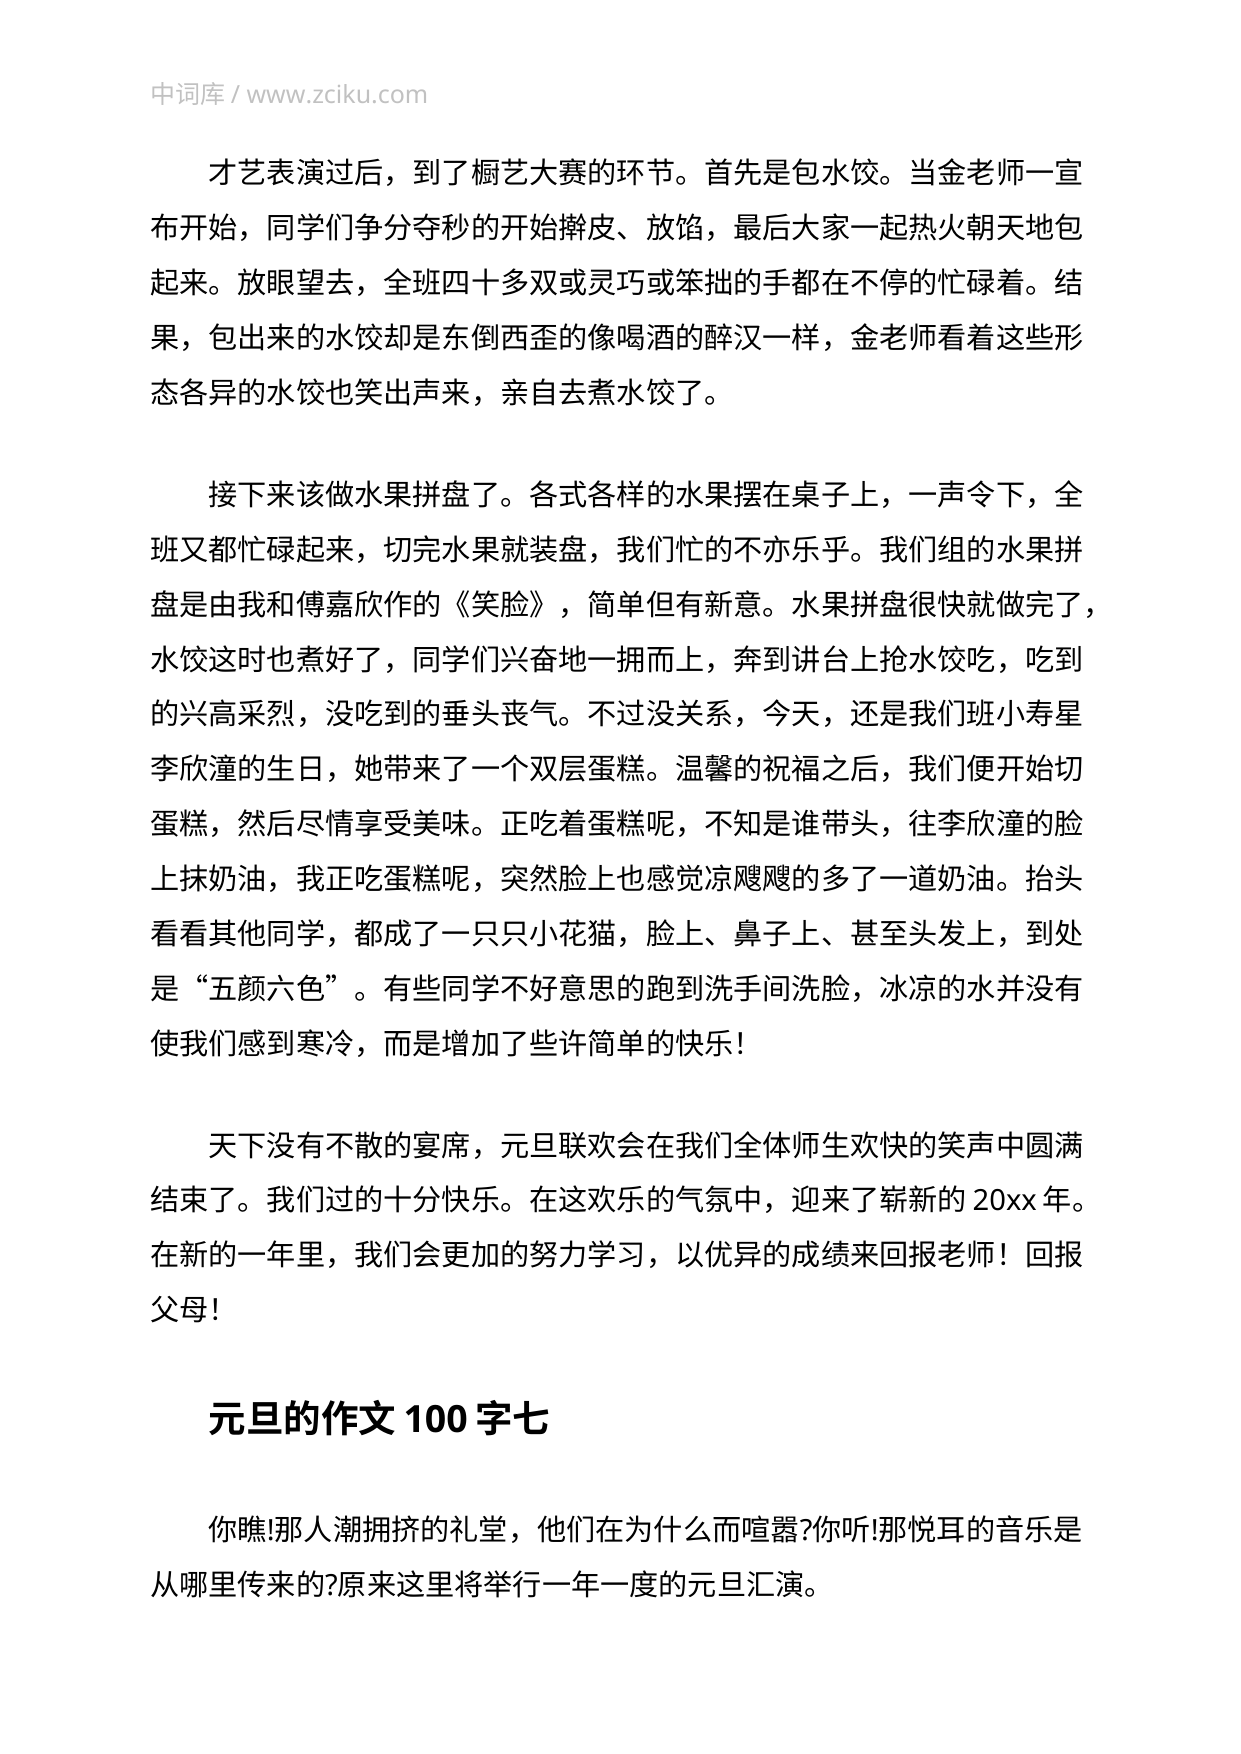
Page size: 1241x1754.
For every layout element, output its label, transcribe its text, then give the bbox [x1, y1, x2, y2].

text 接下来该做水果拼盘了。各式各样的水果摆在桌子上，一声令下，全班又都忙碌起来，切完水果就装盘，我们忙的不亦乐乎。我们组的水果拼盘是由我和傅嘉欣作的《笑脸》，简单但有新意。水果拼盘很快就做完了，水饺这时也煮好了，同学们兴奋地一拥而上，奔到讲台上抢水饺吃，吃到的兴高采烈，没吃到的垂头丧气。不过没关系，今天，还是我们班小寿星李欣潼的生日，她带来了一个双层蛋糕。温馨的祝福之后，我们便开始切蛋糕，然后尽情享受美味。正吃着蛋糕呢，不知是谁带头，往李欣潼的脸上抹奶油，我正吃蛋糕呢，突然脸上也感觉凉飕飕的多了一道奶油。抬头看看其他同学，都成了一只只小花猫，脸上、鼻子上、甚至头发上，到处是“五颜六色”。有些同学不好意思的跑到洗手间洗脸，冰凉的水并没有使我们感到寒冷，而是增加了些许简单的快乐！ [150, 471, 1090, 1063]
text 天下没有不散的宴席，元旦联欢会在我们全体师生欢快的笑声中圆满结束了。我们过的十分快乐。在这欢乐的气氛中，迎来了崭新的20xx年。在新的一年里，我们会更加的努力学习，以优异的成绩来回报老师！回报父母！ [150, 1122, 1090, 1329]
text 你瞧!那人潮拥挤的礼堂，他们在为什么而喧嚣?你听!那悦耳的音乐是从哪里传来的?原来这里将举行一年一度的元旦汇演。 [150, 1506, 1090, 1604]
text 元旦的作文100字七 [150, 1389, 1090, 1443]
text 才艺表演过后，到了橱艺大赛的环节。首先是包水饺。当金老师一宣布开始，同学们争分夺秒的开始擀皮、放馅，最后大家一起热火朝天地包起来。放眼望去，全班四十多双或灵巧或笨拙的手都在不停的忙碌着。结果，包出来的水饺却是东倒西歪的像喝酒的醉汉一样，金老师看着这些形态各异的水饺也笑出声来，亲自去煮水饺了。 [150, 150, 1090, 412]
